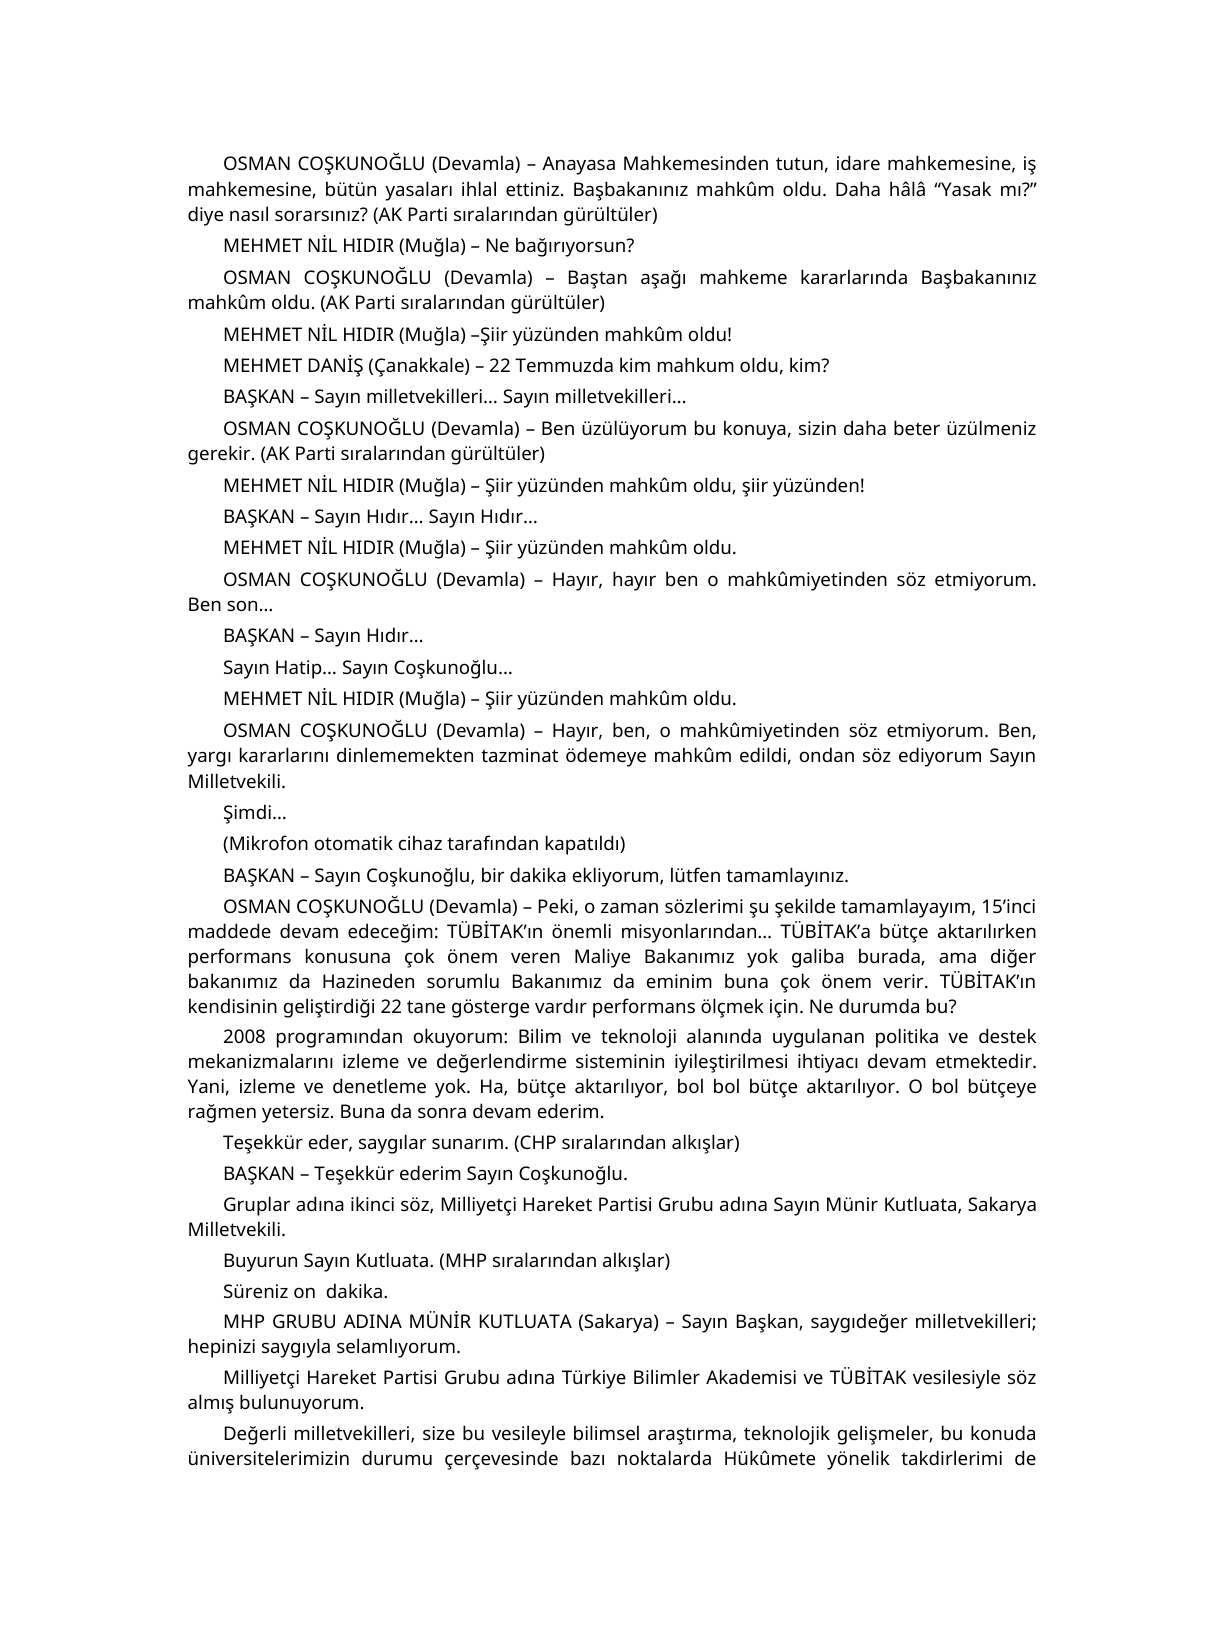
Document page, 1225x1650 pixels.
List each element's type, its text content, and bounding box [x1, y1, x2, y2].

text MEHMET NİL HIDIR (Muğla) –Şiir yüzünden mahkûm oldu! [187, 321, 1037, 346]
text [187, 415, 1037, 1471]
text MEHMET NİL HIDIR (Muğla) – Ne bağırıyorsun? [187, 232, 1037, 258]
text OSMAN COŞKUNOĞLU (Devamla) – Baştan aşağı mahkeme kararlarında Başbakanınız mahkûm oldu. (AK Parti sıralarından gürültüler) [187, 264, 1037, 315]
text BAŞKAN – Sayın milletvekilleri… Sayın milletvekilleri… [187, 383, 1037, 409]
text MEHMET DANİŞ (Çanakkale) – 22 Temmuzda kim mahkum oldu, kim? [187, 352, 1037, 377]
text OSMAN COŞKUNOĞLU (Devamla) – Anayasa Mahkemesinden tutun, idare mahkemesine, iş mahkemesine, bütün yasaları ihlal ettiniz. Başbakanınız mahkûm oldu. Daha hâlâ “Yasak mı?” diye nasıl sorarsınız? (AK Parti sıralarından gürültüler) [187, 150, 1037, 227]
